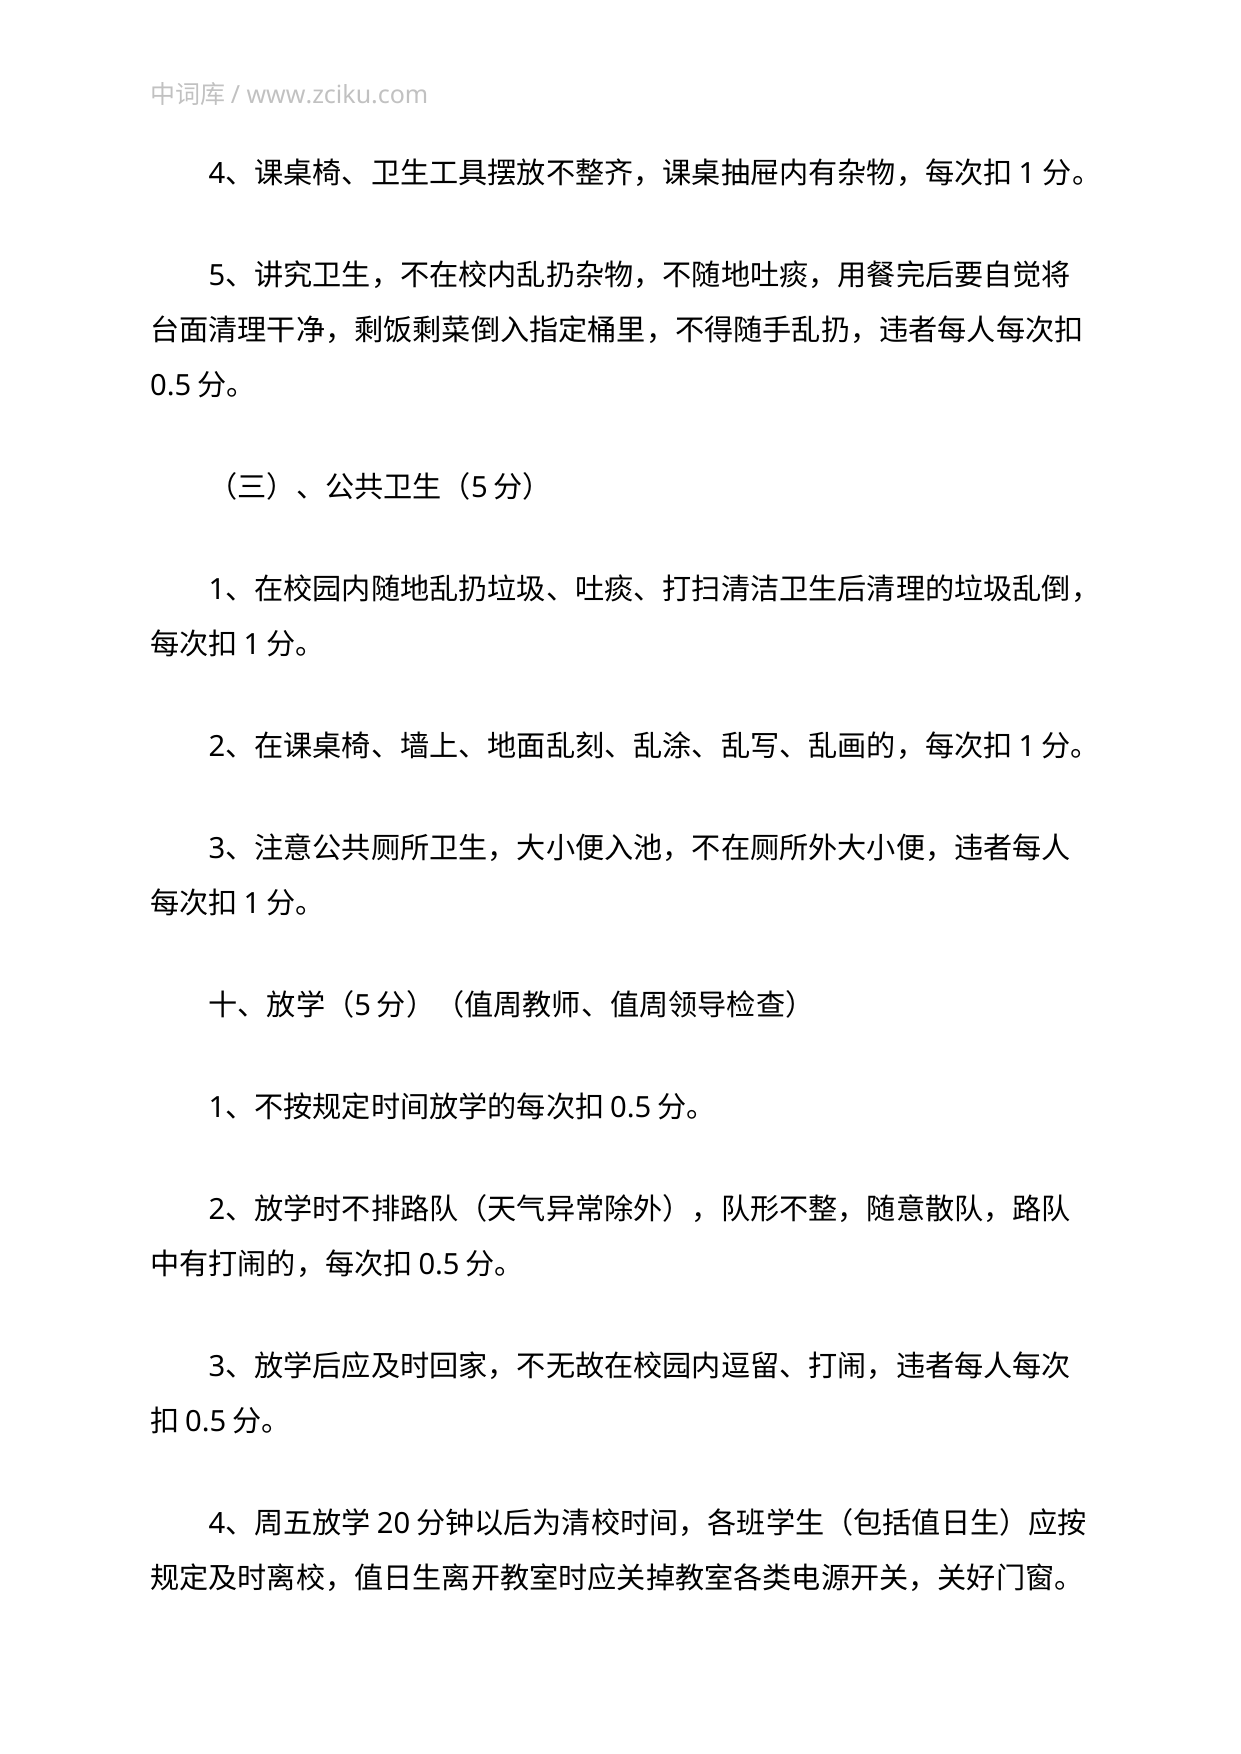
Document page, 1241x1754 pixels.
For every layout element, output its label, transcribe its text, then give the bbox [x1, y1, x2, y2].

text 十、放学（5分）（值周教师、值周领导检查） [150, 982, 1090, 1024]
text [150, 1500, 1090, 1597]
text 3、注意公共厕所卫生，大小便入池，不在厕所外大小便，违者每人每次扣1分。 [150, 825, 1090, 922]
text 2、在课桌椅、墙上、地面乱刻、乱涂、乱写、乱画的，每次扣1分。 [150, 723, 1090, 765]
text 1、在校园内随地乱扔垃圾、吐痰、打扫清洁卫生后清理的垃圾乱倒，每次扣1分。 [150, 566, 1090, 663]
text 2、放学时不排路队（天气异常除外），队形不整，随意散队，路队中有打闹的，每次扣0.5分。 [150, 1186, 1090, 1283]
text 4、课桌椅、卫生工具摆放不整齐，课桌抽屉内有杂物，每次扣1 分。 [150, 150, 1090, 192]
text 3、放学后应及时回家，不无故在校园内逗留、打闹，违者每人每次扣0.5分。 [150, 1343, 1090, 1440]
text 5、讲究卫生，不在校内乱扔杂物，不随地吐痰，用餐完后要自觉将台面清理干净，剩饭剩菜倒入指定桶里，不得随手乱扔，违者每人每次扣0.5分。 [150, 252, 1090, 404]
text （三）、公共卫生（5分） [150, 464, 1090, 506]
text 1、不按规定时间放学的每次扣0.5分。 [150, 1084, 1090, 1126]
